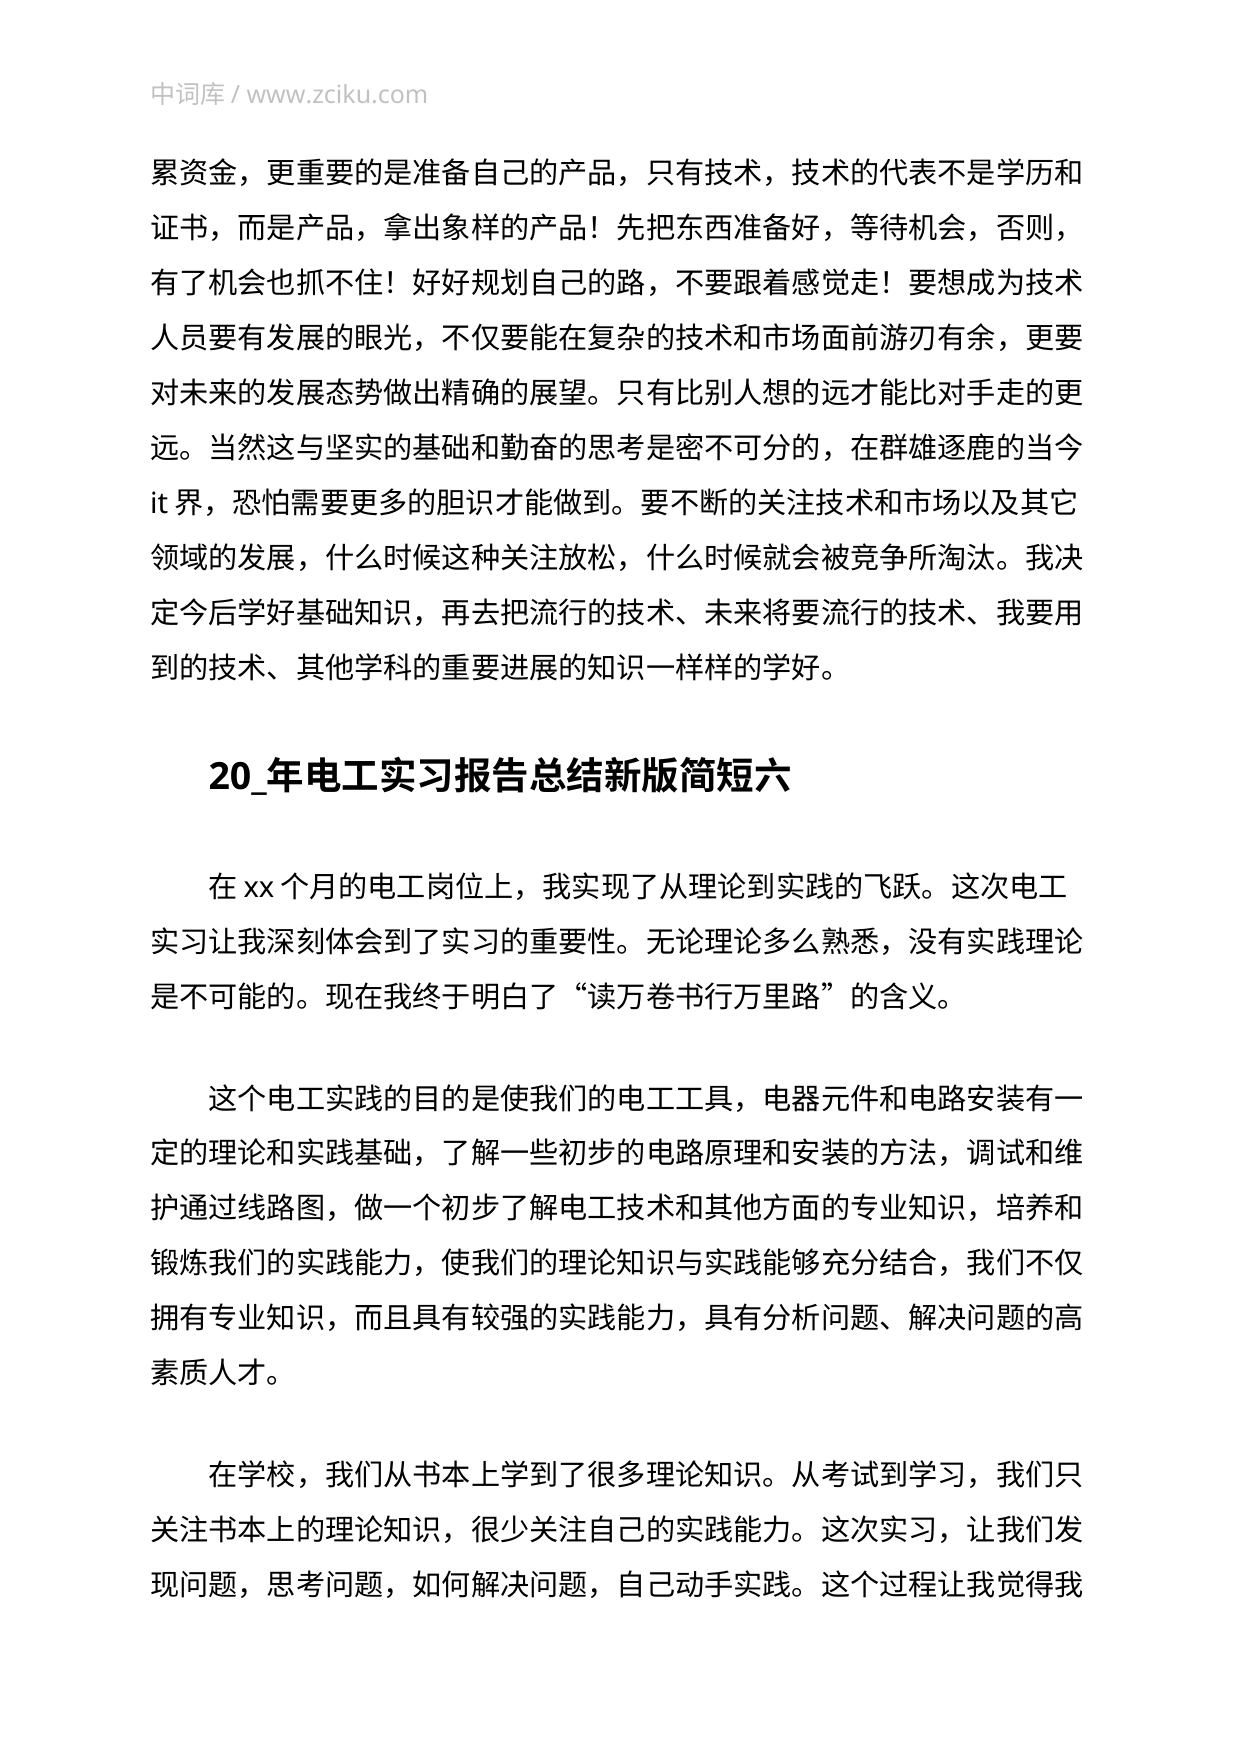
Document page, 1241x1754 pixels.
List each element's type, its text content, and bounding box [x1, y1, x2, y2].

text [150, 1451, 1090, 1603]
text 这个电工实践的目的是使我们的电工工具，电器元件和电路安装有一定的理论和实践基础，了解一些初步的电路原理和安装的方法，调试和维护通过线路图，做一个初步了解电工技术和其他方面的专业知识，培养和锻炼我们的实践能力，使我们的理论知识与实践能够充分结合，我们不仅拥有专业知识，而且具有较强的实践能力，具有分析问题、解决问题的高素质人才。 [150, 1075, 1090, 1392]
text 在xx个月的电工岗位上，我实现了从理论到实践的飞跃。这次电工实习让我深刻体会到了实习的重要性。无论理论多么熟悉，没有实践理论是不可能的。现在我终于明白了“读万卷书行万里路”的含义。 [150, 863, 1090, 1016]
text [150, 150, 1090, 686]
text 20_年电工实习报告总结新版简短六 [150, 746, 1090, 800]
